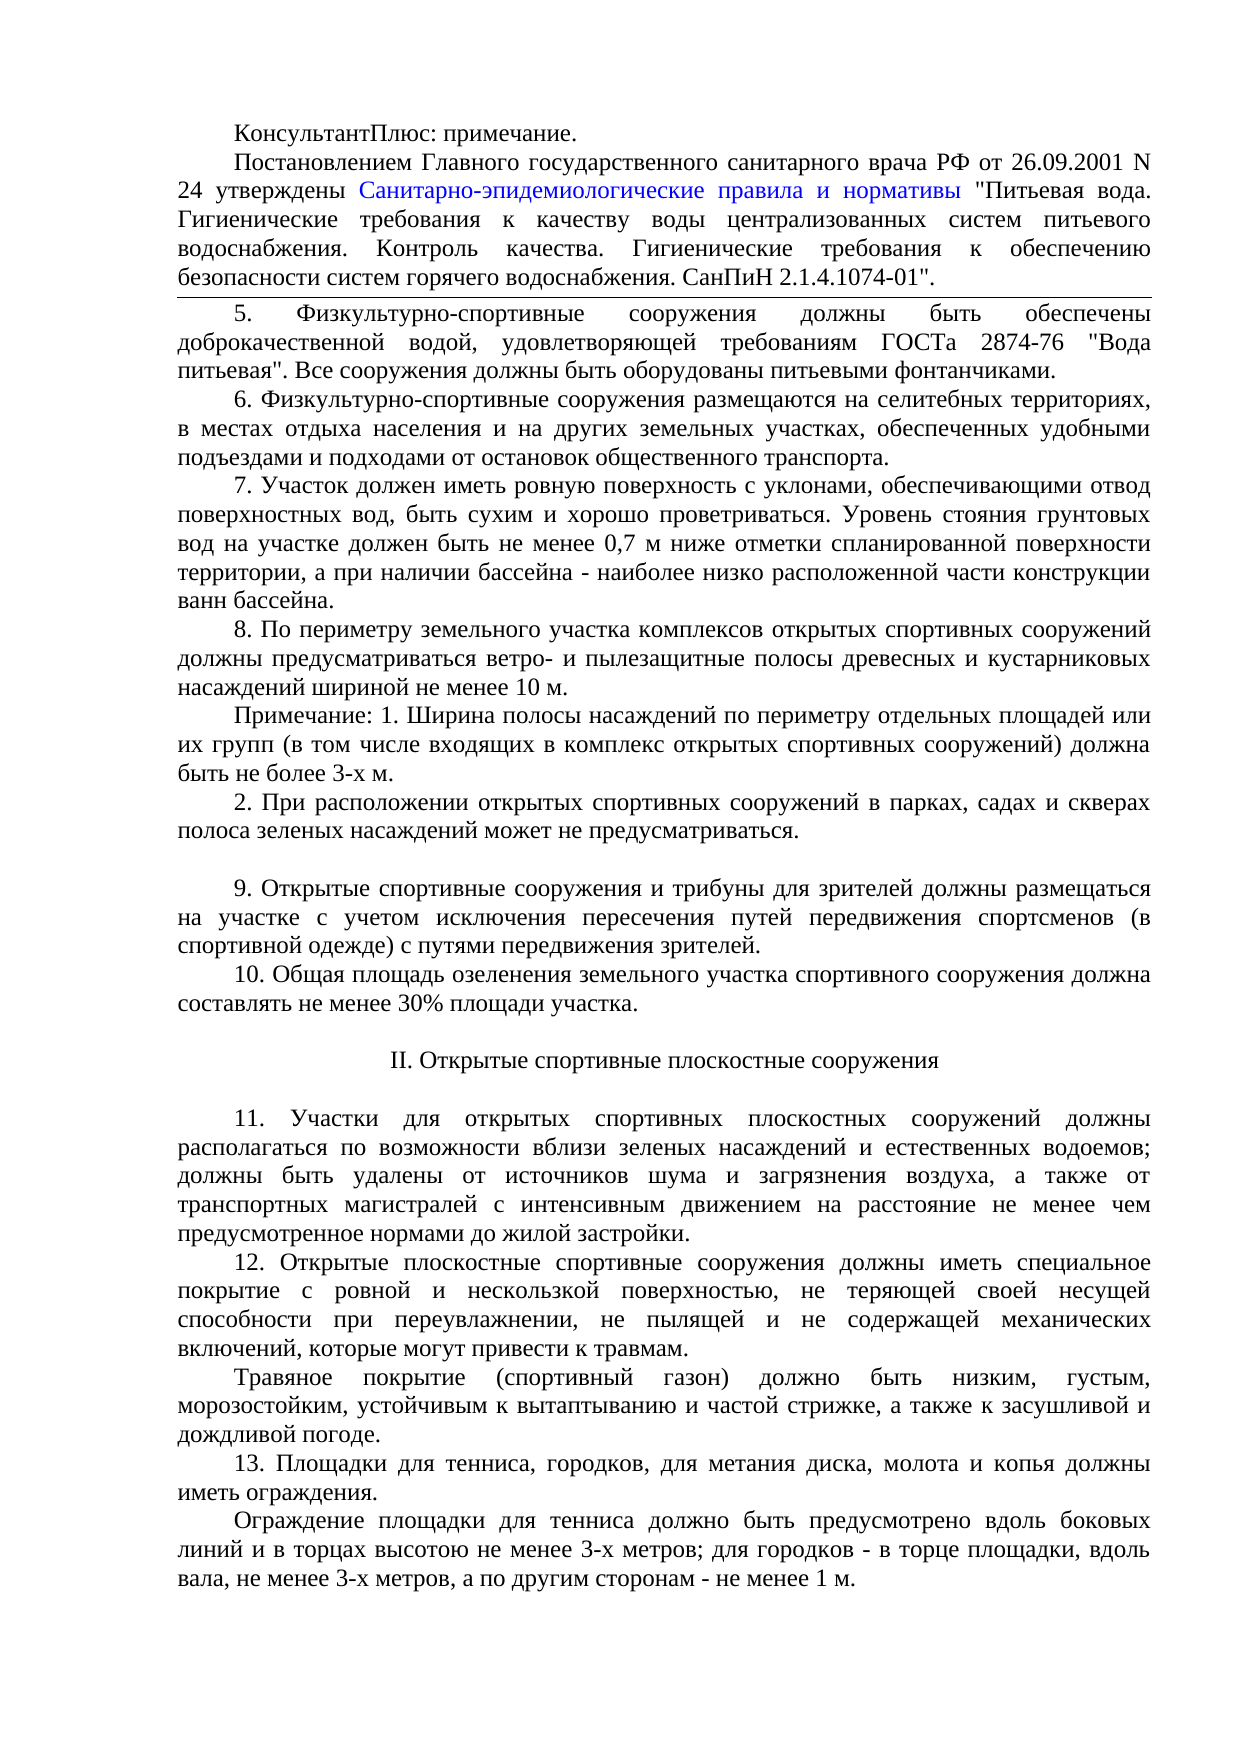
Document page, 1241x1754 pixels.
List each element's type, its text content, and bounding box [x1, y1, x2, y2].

text II. Открытые спортивные плоскостные сооружения [177, 1046, 1152, 1074]
text 6. Физкультурно-спортивные сооружения размещаются на селитебных территориях, в местах отдыха населения и на других земельных участках, обеспеченных удобными подъездами и подходами от остановок общественного транспорта. [177, 384, 1152, 471]
text 13. Площадки для тенниса, городков, для метания диска, молота и копья должны иметь ограждения. [177, 1448, 1152, 1506]
text 10. Общая площадь озеленения земельного участка спортивного сооружения должна составлять не менее 30% площади участка. [177, 959, 1152, 1017]
text 9. Открытые спортивные сооружения и трибуны для зрителей должны размещаться на участке с учетом исключения пересечения путей передвижения спортсменов (в спортивной одежде) с путями передвижения зрителей. [177, 873, 1152, 959]
text Травяное покрытие (спортивный газон) должно быть низким, густым, морозостойким, устойчивым к вытаптыванию и частой стрижке, а также к засушливой и дождливой погоде. [177, 1362, 1152, 1448]
text Постановлением Главного государственного санитарного врача РФ от 26.09.2001 N 24 утверждены Санитарно-эпидемиологические правила и нормативы "Питьевая вода. Гигиенические требования к качеству воды централизованных систем питьевого водоснабжения. Контроль качества. Гигиенические требования к обеспечению безопасности систем горячего водоснабжения. СанПиН 2.1.4.1074-01". [177, 147, 1152, 291]
text 7. Участок должен иметь ровную поверхность с уклонами, обеспечивающими отвод поверхностных вод, быть сухим и хорошо проветриваться. Уровень стояния грунтовых вод на участке должен быть не менее 0,7 м ниже отметки спланированной поверхности территории, а при наличии бассейна - наиболее низко расположенной части конструкции ванн бассейна. [177, 471, 1152, 614]
text 8. По периметру земельного участка комплексов открытых спортивных сооружений должны предусматриваться ветро- и пылезащитные полосы древесных и кустарниковых насаждений шириной не менее 10 м. [177, 614, 1152, 701]
text 11. Участки для открытых спортивных плоскостных сооружений должны располагаться по возможности вблизи зеленых насаждений и естественных водоемов; должны быть удалены от источников шума и загрязнения воздуха, а также от транспортных магистралей с интенсивным движением на расстояние не менее чем предусмотренное нормами до жилой застройки. [177, 1103, 1152, 1247]
text КонсультантПлюс: примечание. [177, 118, 1152, 147]
text 12. Открытые плоскостные спортивные сооружения должны иметь специальное покрытие с ровной и нескользкой поверхностью, не теряющей своей несущей способности при переувлажнении, не пылящей и не содержащей механических включений, которые могут привести к травмам. [177, 1247, 1152, 1362]
text 2. При расположении открытых спортивных сооружений в парках, садах и скверах полоса зеленых насаждений может не предусматриваться. [177, 787, 1152, 844]
text Ограждение площадки для тенниса должно быть предусмотрено вдоль боковых линий и в торцах высотою не менее 3-х метров; для городков - в торце площадки, вдоль вала, не менее 3-х метров, а по другим сторонам - не менее 1 м. [177, 1506, 1152, 1592]
text Примечание: 1. Ширина полосы насаждений по периметру отдельных площадей или их групп (в том числе входящих в комплекс открытых спортивных сооружений) должна быть не более 3-х м. [177, 701, 1152, 787]
text 5. Физкультурно-спортивные сооружения должны быть обеспечены доброкачественной водой, удовлетворяющей требованиям ГОСТа 2874-76 "Вода питьевая". Все сооружения должны быть оборудованы питьевыми фонтанчиками. [177, 298, 1152, 384]
